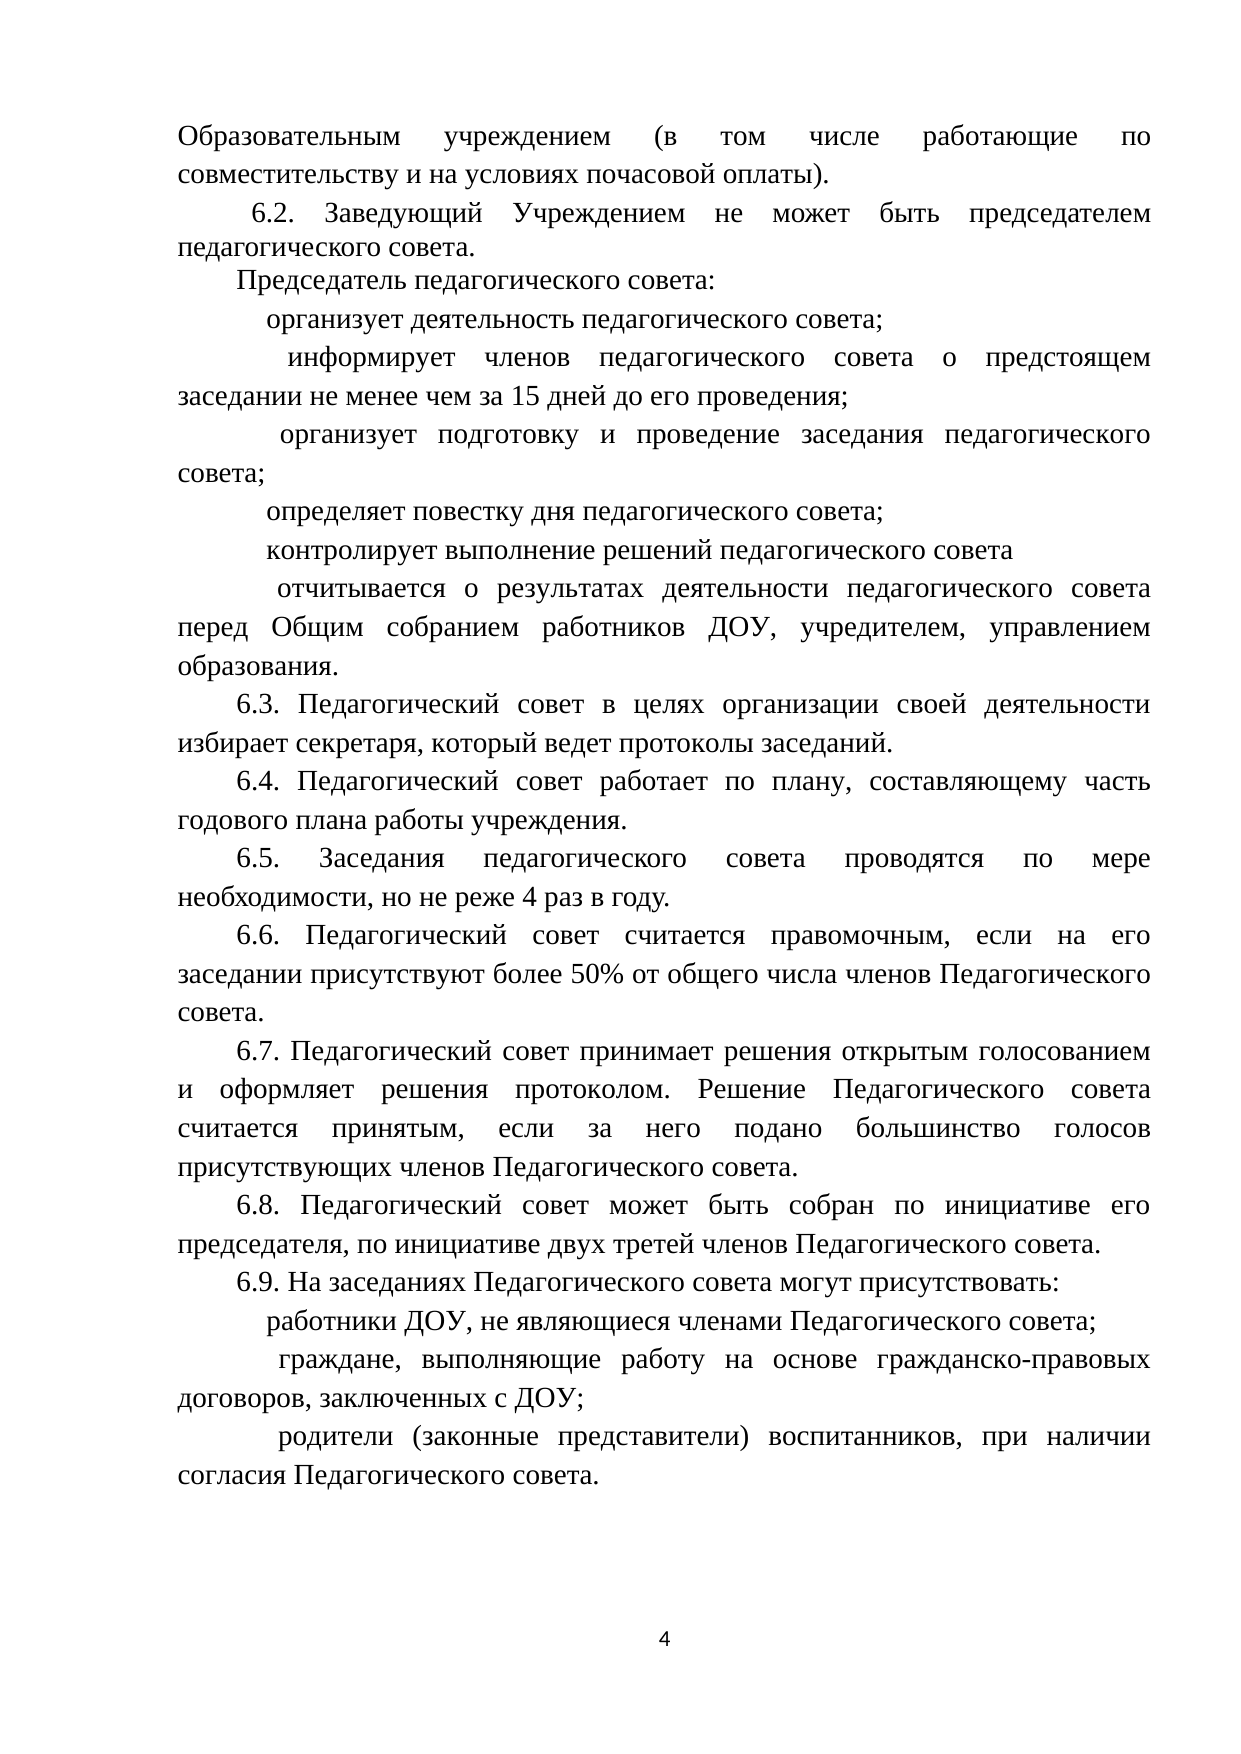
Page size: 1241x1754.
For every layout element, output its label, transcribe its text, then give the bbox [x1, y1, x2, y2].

text 6.5. Заседания педагогического совета проводятся по мере необходимости, но не реже 4 раз в году. [177, 840, 1152, 912]
text  информирует членов педагогического совета о предстоящем заседании не менее чем за 15 дней до его проведения; [177, 339, 1152, 411]
text  отчитывается о результатах деятельности педагогического совета перед Общим собранием работников ДОУ, учредителем, управлением образования. [177, 571, 1152, 681]
text  определяет повестку дня педагогического совета; [177, 493, 1152, 527]
text  контролирует выполнение решений педагогического совета [177, 532, 1152, 566]
text 6.9. На заседаниях Педагогического совета могут присутствовать: [177, 1264, 1152, 1298]
text 6.3. Педагогический совет в целях организации своей деятельности избирает секретаря, который ведет протоколы заседаний. [177, 686, 1152, 758]
text 6.7. Педагогический совет принимает решения открытым голосованием и оформляет решения протоколом. Решение Педагогического совета считается принятым, если за него подано большинство голосов присутствующих членов Педагогического совета. [177, 1033, 1152, 1182]
text  родители (законные представители) воспитанников, при наличии согласия Педагогического совета. [177, 1418, 1152, 1491]
text 6.4. Педагогический совет работает по плану, составляющему часть годового плана работы учреждения. [177, 763, 1152, 835]
text  организует деятельность педагогического совета; [177, 301, 1152, 334]
text 6.8. Педагогический совет может быть собран по инициативе его председателя, по инициативе двух третей членов Педагогического совета. [177, 1187, 1152, 1259]
text  работники ДОУ, не являющиеся членами Педагогического совета; [177, 1303, 1152, 1336]
text  граждане, выполняющие работу на основе гражданско-правовых договоров, заключенных с ДОУ; [177, 1341, 1152, 1413]
text 6.6. Педагогический совет считается правомочным, если на его заседании присутствуют более 50% от общего числа членов Педагогического совета. [177, 917, 1152, 1028]
text Председатель педагогического совета: [177, 262, 1152, 296]
text 6.2. Заведующий Учреждением не может быть председателем педагогического совета. [177, 195, 1152, 262]
text  организует подготовку и проведение заседания педагогического совета; [177, 416, 1152, 488]
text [177, 118, 1152, 190]
